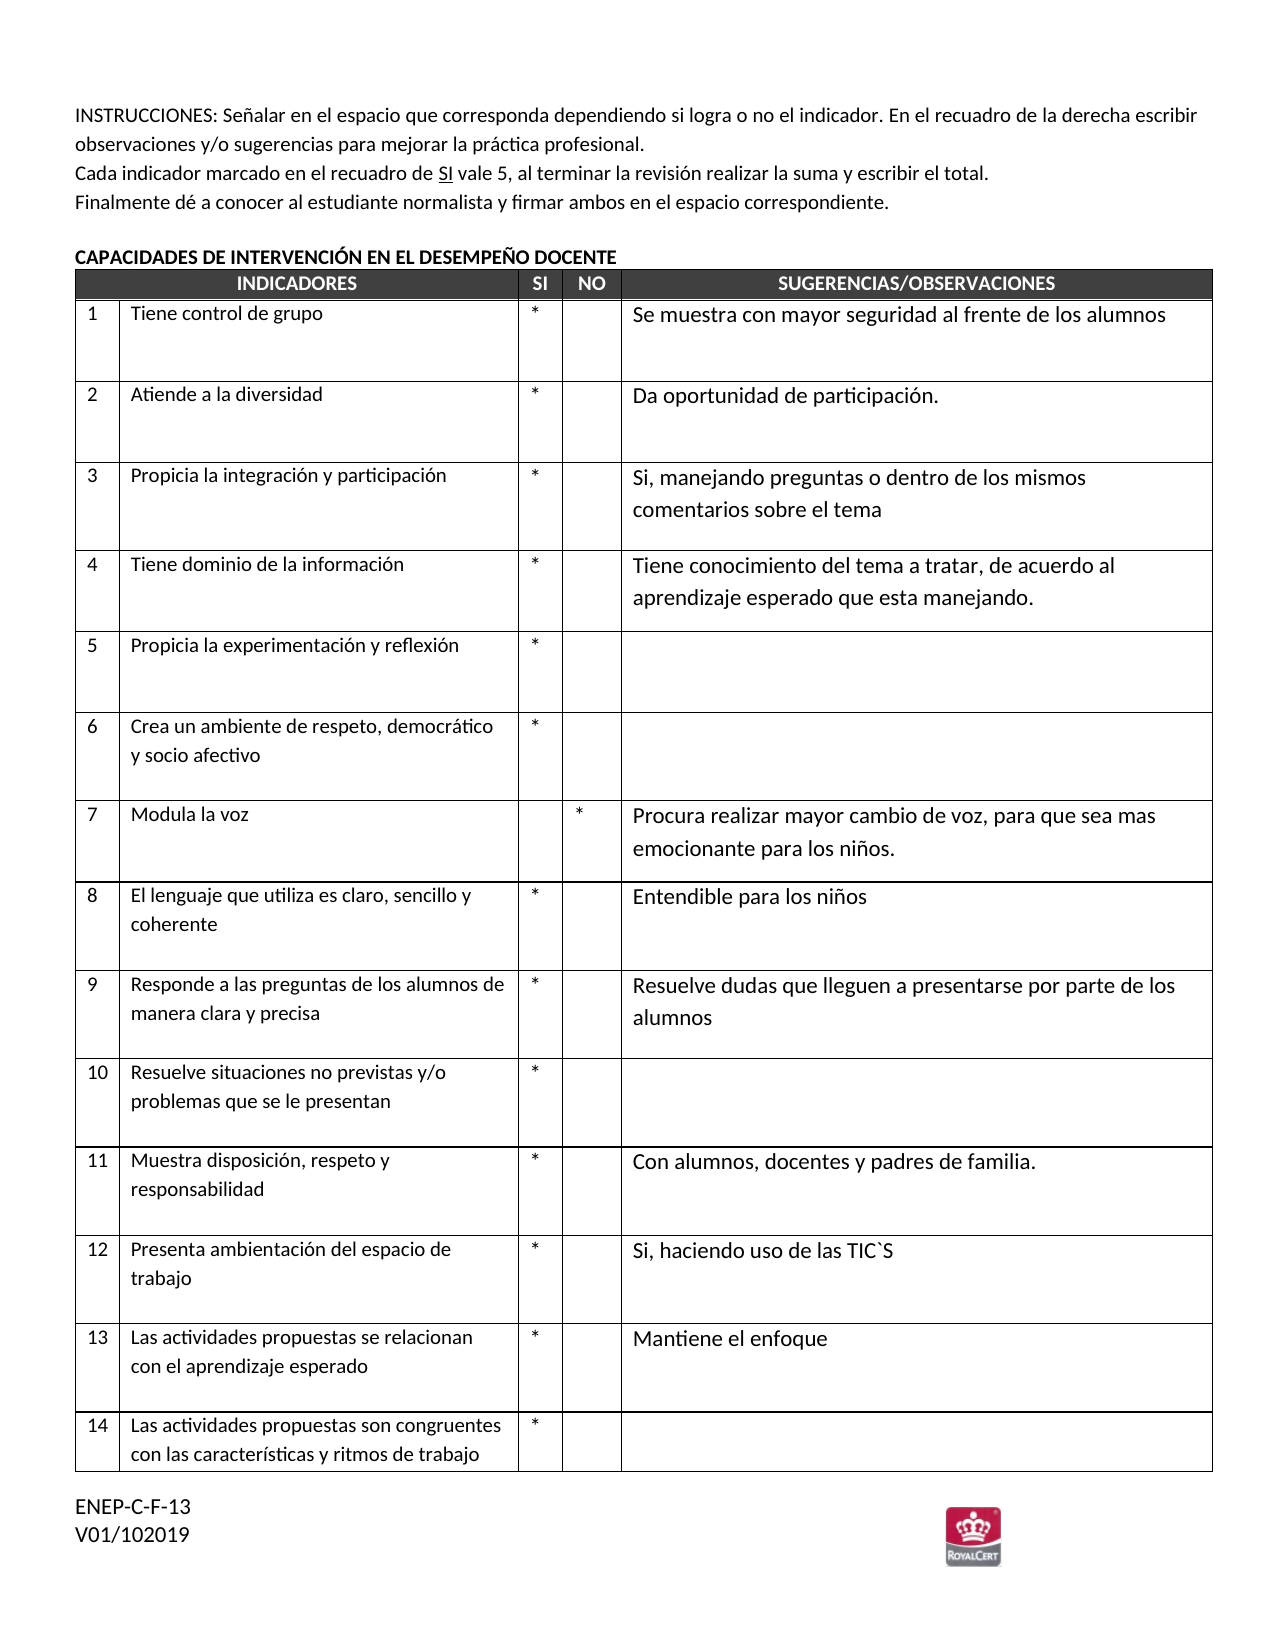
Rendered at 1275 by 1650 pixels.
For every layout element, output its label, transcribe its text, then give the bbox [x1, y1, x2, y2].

table_cell Tiene dominio de la información [120, 551, 518, 631]
table_cell * [519, 551, 562, 631]
table_cell [563, 883, 621, 970]
table_cell * [519, 971, 562, 1058]
table_cell Crea un ambiente de respeto, democrático y socio afectivo [120, 713, 518, 800]
table_cell [563, 713, 621, 800]
table_cell Propicia la experimentación y reflexión [120, 632, 518, 712]
table_cell 8 [76, 883, 119, 970]
table_cell Resuelve dudas que lleguen a presentarse por parte de los alumnos [622, 971, 1212, 1058]
table_cell 5 [76, 632, 119, 712]
table_cell Procura realizar mayor cambio de voz, para que sea mas emocionante para los niños. [622, 801, 1212, 881]
table_cell [563, 463, 621, 550]
table_cell * [519, 382, 562, 462]
picture [945, 1507, 1002, 1567]
table_cell 11 [76, 1148, 119, 1235]
table_cell [563, 632, 621, 712]
table_cell [563, 1413, 621, 1471]
table_cell Modula la voz [120, 801, 518, 881]
text Cada indicador marcado en el recuadro de SI vale 5, al terminar la revisión realizar la suma y escribir el total. [75, 160, 1200, 186]
table_header SUGERENCIAS/OBSERVACIONES [622, 270, 1212, 299]
table_cell * [519, 1059, 562, 1146]
table_cell [563, 551, 621, 631]
table_cell Mantiene el enfoque [622, 1324, 1212, 1411]
table_cell * [519, 632, 562, 712]
text Finalmente dé a conocer al estudiante normalista y firmar ambos en el espacio correspondiente. [75, 189, 1200, 215]
table_cell Las actividades propuestas se relacionan con el aprendizaje esperado [120, 1324, 518, 1411]
table_cell * [519, 1236, 562, 1323]
table_cell * [519, 883, 562, 970]
table_cell [563, 301, 621, 381]
table_cell * [563, 801, 621, 881]
table_cell Las actividades propuestas son congruentes con las características y ritmos de trabajo [120, 1413, 518, 1471]
table_cell * [519, 301, 562, 381]
table_cell 13 [76, 1324, 119, 1411]
table_cell [622, 1413, 1212, 1471]
table_cell [563, 1324, 621, 1411]
table_cell Da oportunidad de participación. [622, 382, 1212, 462]
table_cell Resuelve situaciones no previstas y/o problemas que se le presentan [120, 1059, 518, 1146]
table_cell 10 [76, 1059, 119, 1146]
table_cell 7 [76, 801, 119, 881]
table_cell [622, 1059, 1212, 1146]
table_cell 1 [76, 301, 119, 381]
table_cell Entendible para los niños [622, 883, 1212, 970]
table_cell 4 [76, 551, 119, 631]
table_header SI [519, 270, 562, 299]
table_cell Atiende a la diversidad [120, 382, 518, 462]
table_cell [563, 1059, 621, 1146]
table_cell Responde a las preguntas de los alumnos de manera clara y precisa [120, 971, 518, 1058]
table_cell [622, 713, 1212, 800]
table_cell Tiene control de grupo [120, 301, 518, 381]
table_cell * [519, 713, 562, 800]
table_cell [622, 632, 1212, 712]
table_cell Muestra disposición, respeto y responsabilidad [120, 1148, 518, 1235]
table_cell 14 [76, 1413, 119, 1471]
table_cell * [519, 1324, 562, 1411]
table_cell Propicia la integración y participación [120, 463, 518, 550]
table_cell 6 [76, 713, 119, 800]
table_cell Si, haciendo uso de las TIC`S [622, 1236, 1212, 1323]
table_cell [563, 1236, 621, 1323]
table_header NO [563, 270, 621, 299]
table_cell 2 [76, 382, 119, 462]
table_cell [563, 1148, 621, 1235]
text CAPACIDADES DE INTERVENCIÓN EN EL DESEMPEÑO DOCENTE [75, 244, 1200, 269]
table_cell Presenta ambientación del espacio de trabajo [120, 1236, 518, 1323]
table_cell 9 [76, 971, 119, 1058]
table_cell [519, 801, 562, 881]
table_cell [563, 971, 621, 1058]
table_cell 12 [76, 1236, 119, 1323]
table_cell * [519, 1148, 562, 1235]
table_cell * [519, 463, 562, 550]
table_cell * [519, 1413, 562, 1471]
text INSTRUCCIONES: Señalar en el espacio que corresponda dependiendo si logra o no el indicador. En el recuadro de la derecha escribir observaciones y/o sugerencias para mejorar la práctica profesional. [75, 102, 1200, 156]
table_cell Si, manejando preguntas o dentro de los mismos comentarios sobre el tema [622, 463, 1212, 550]
table_cell El lenguaje que utiliza es claro, sencillo y coherente [120, 883, 518, 970]
table_cell Tiene conocimiento del tema a tratar, de acuerdo al aprendizaje esperado que esta manejando. [622, 551, 1212, 631]
table_header INDICADORES [76, 270, 518, 299]
table_cell Con alumnos, docentes y padres de familia. [622, 1148, 1212, 1235]
table_cell 3 [76, 463, 119, 550]
table_cell Se muestra con mayor seguridad al frente de los alumnos [622, 301, 1212, 381]
table_cell [563, 382, 621, 462]
